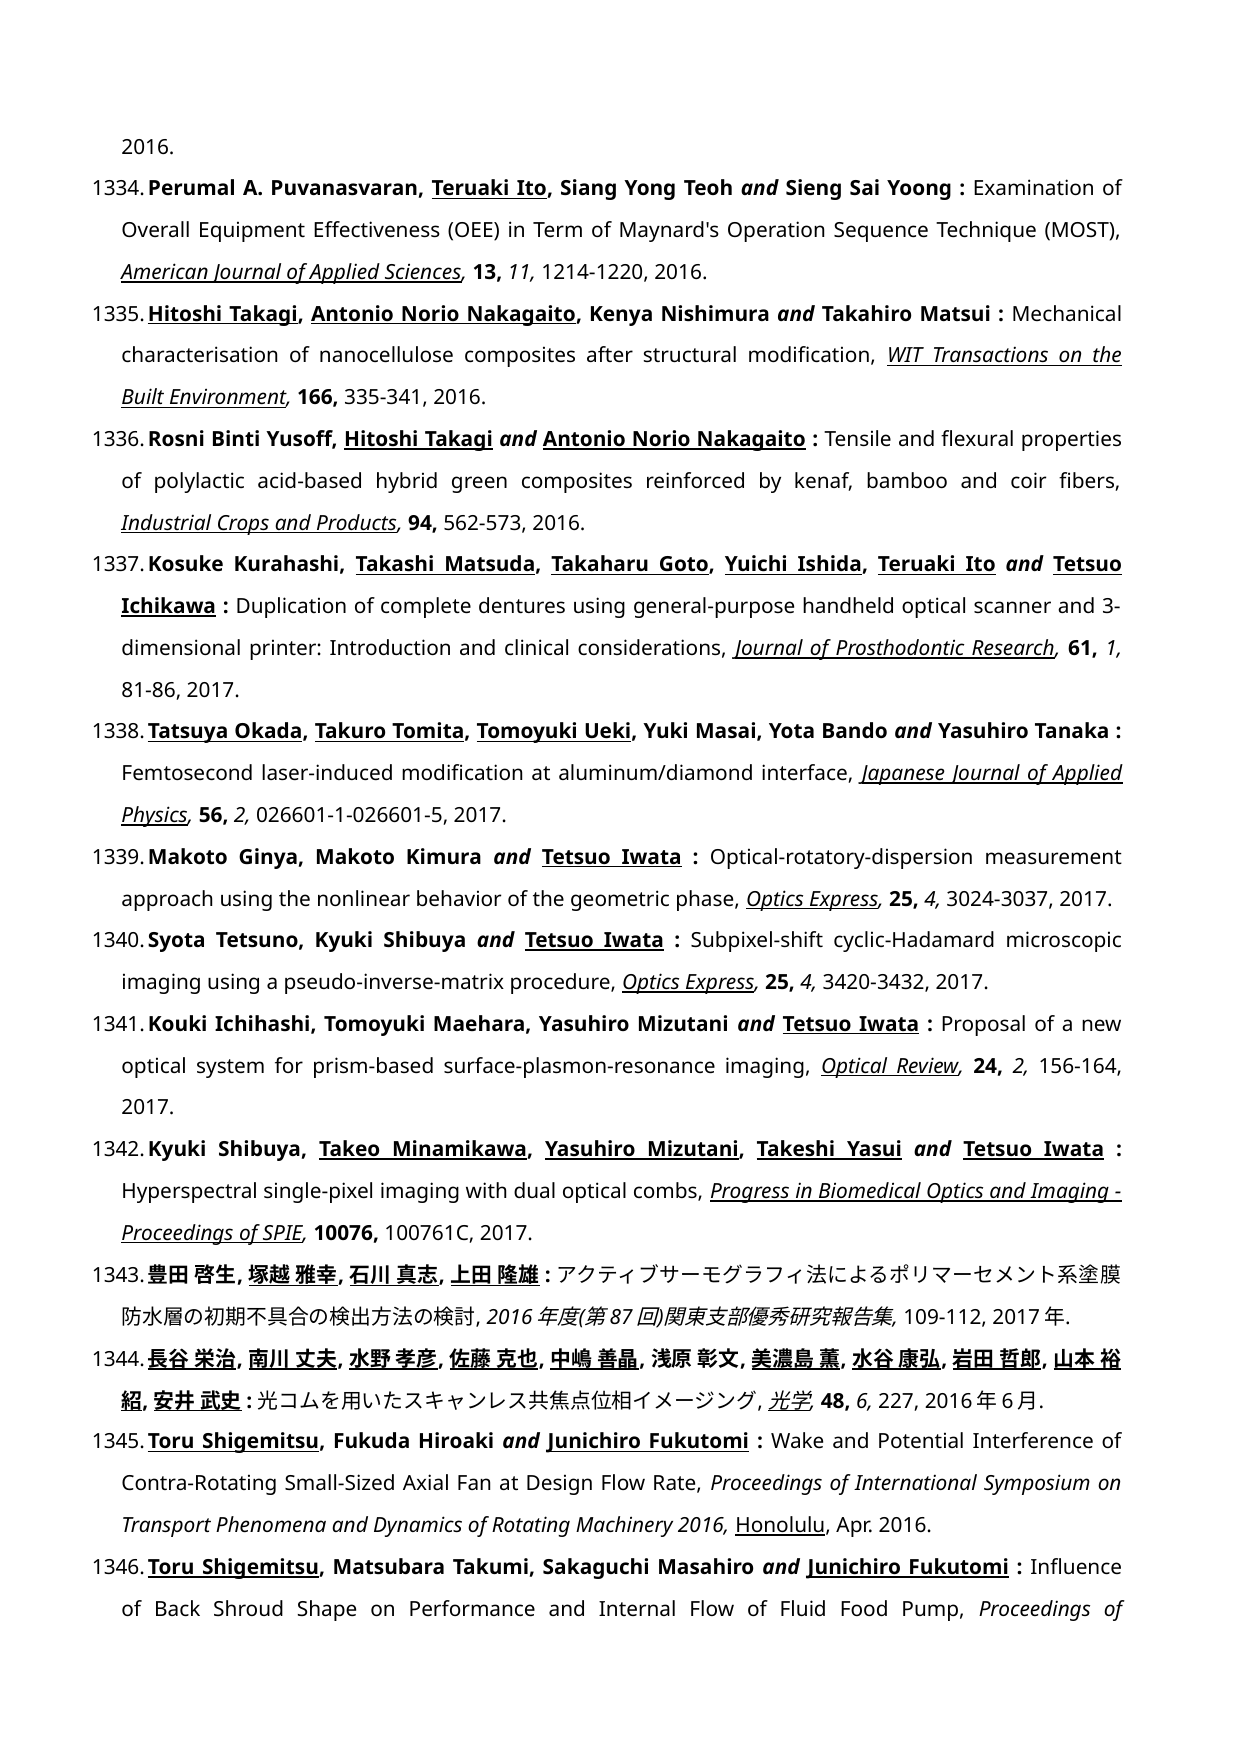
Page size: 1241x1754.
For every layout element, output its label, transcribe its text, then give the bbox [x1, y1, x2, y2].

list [92, 1545, 1122, 1629]
list 豊田 啓生, 塚越 雅幸, 石川 真志, 上田 隆雄 : アクティブサーモグラフィ法によるポリマーセメント系塗膜防水層の初期不具合の検出方法の検討, 2016年度(第87回)関東支部優秀研究報告集, 109-112, 2017年. [92, 1253, 1122, 1336]
list Syota Tetsuno, Kyuki Shibuya and Tetsuo Iwata : Subpixel-shift cyclic-Hadamard microscopic imaging using a pseudo-inverse-matrix procedure, Optics Express, 25, 4, 3420-3432, 2017. [92, 919, 1122, 1002]
list Rosni Binti Yusoff, Hitoshi Takagi and Antonio Norio Nakagaito : Tensile and flexural properties of polylactic acid-based hybrid green composites reinforced by kenaf, bamboo and coir fibers, Industrial Crops and Products, 94, 562-573, 2016. [92, 417, 1122, 543]
list Makoto Ginya, Makoto Kimura and Tetsuo Iwata : Optical-rotatory-dispersion measurement approach using the nonlinear behavior of the geometric phase, Optics Express, 25, 4, 3024-3037, 2017. [92, 835, 1122, 919]
list Kouki Ichihashi, Tomoyuki Maehara, Yasuhiro Mizutani and Tetsuo Iwata : Proposal of a new optical system for prism-based surface-plasmon-resonance imaging, Optical Review, 24, 2, 156-164, 2017. [92, 1002, 1122, 1128]
list Kyuki Shibuya, Takeo Minamikawa, Yasuhiro Mizutani, Takeshi Yasui and Tetsuo Iwata : Hyperspectral single-pixel imaging with dual optical combs, Progress in Biomedical Optics and Imaging - Proceedings of SPIE, 10076, 100761C, 2017. [92, 1128, 1122, 1253]
list Perumal A. Puvanasvaran, Teruaki Ito, Siang Yong Teoh and Sieng Sai Yoong : Examination of Overall Equipment Effectiveness (OEE) in Term of Maynard's Operation Sequence Technique (MOST), American Journal of Applied Sciences, 13, 11, 1214-1220, 2016. [92, 167, 1122, 292]
list Tatsuya Okada, Takuro Tomita, Tomoyuki Ueki, Yuki Masai, Yota Bando and Yasuhiro Tanaka : Femtosecond laser-induced modification at aluminum/diamond interface, Japanese Journal of Applied Physics, 56, 2, 026601-1-026601-5, 2017. [92, 710, 1122, 835]
list Kosuke Kurahashi, Takashi Matsuda, Takaharu Goto, Yuichi Ishida, Teruaki Ito and Tetsuo Ichikawa : Duplication of complete dentures using general-purpose handheld optical scanner and 3-dimensional printer: Introduction and clinical considerations, Journal of Prosthodontic Research, 61, 1, 81-86, 2017. [92, 543, 1122, 710]
list 長谷 栄治, 南川 丈夫, 水野 孝彦, 佐藤 克也, 中嶋 善晶, 浅原 彰文, 美濃島 薫, 水谷 康弘, 岩田 哲郎, 山本 裕紹, 安井 武史 : 光コムを用いたスキャンレス共焦点位相イメージング, 光学, 48, 6, 227, 2016年6月. [92, 1336, 1122, 1420]
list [92, 125, 1122, 167]
list Toru Shigemitsu, Fukuda Hiroaki and Junichiro Fukutomi : Wake and Potential Interference of Contra-Rotating Small-Sized Axial Fan at Design Flow Rate, Proceedings of International Symposium on Transport Phenomena and Dynamics of Rotating Machinery 2016, Honolulu, Apr. 2016. [92, 1420, 1122, 1545]
list Hitoshi Takagi, Antonio Norio Nakagaito, Kenya Nishimura and Takahiro Matsui : Mechanical characterisation of nanocellulose composites after structural modification, WIT Transactions on the Built Environment, 166, 335-341, 2016. [92, 292, 1122, 417]
